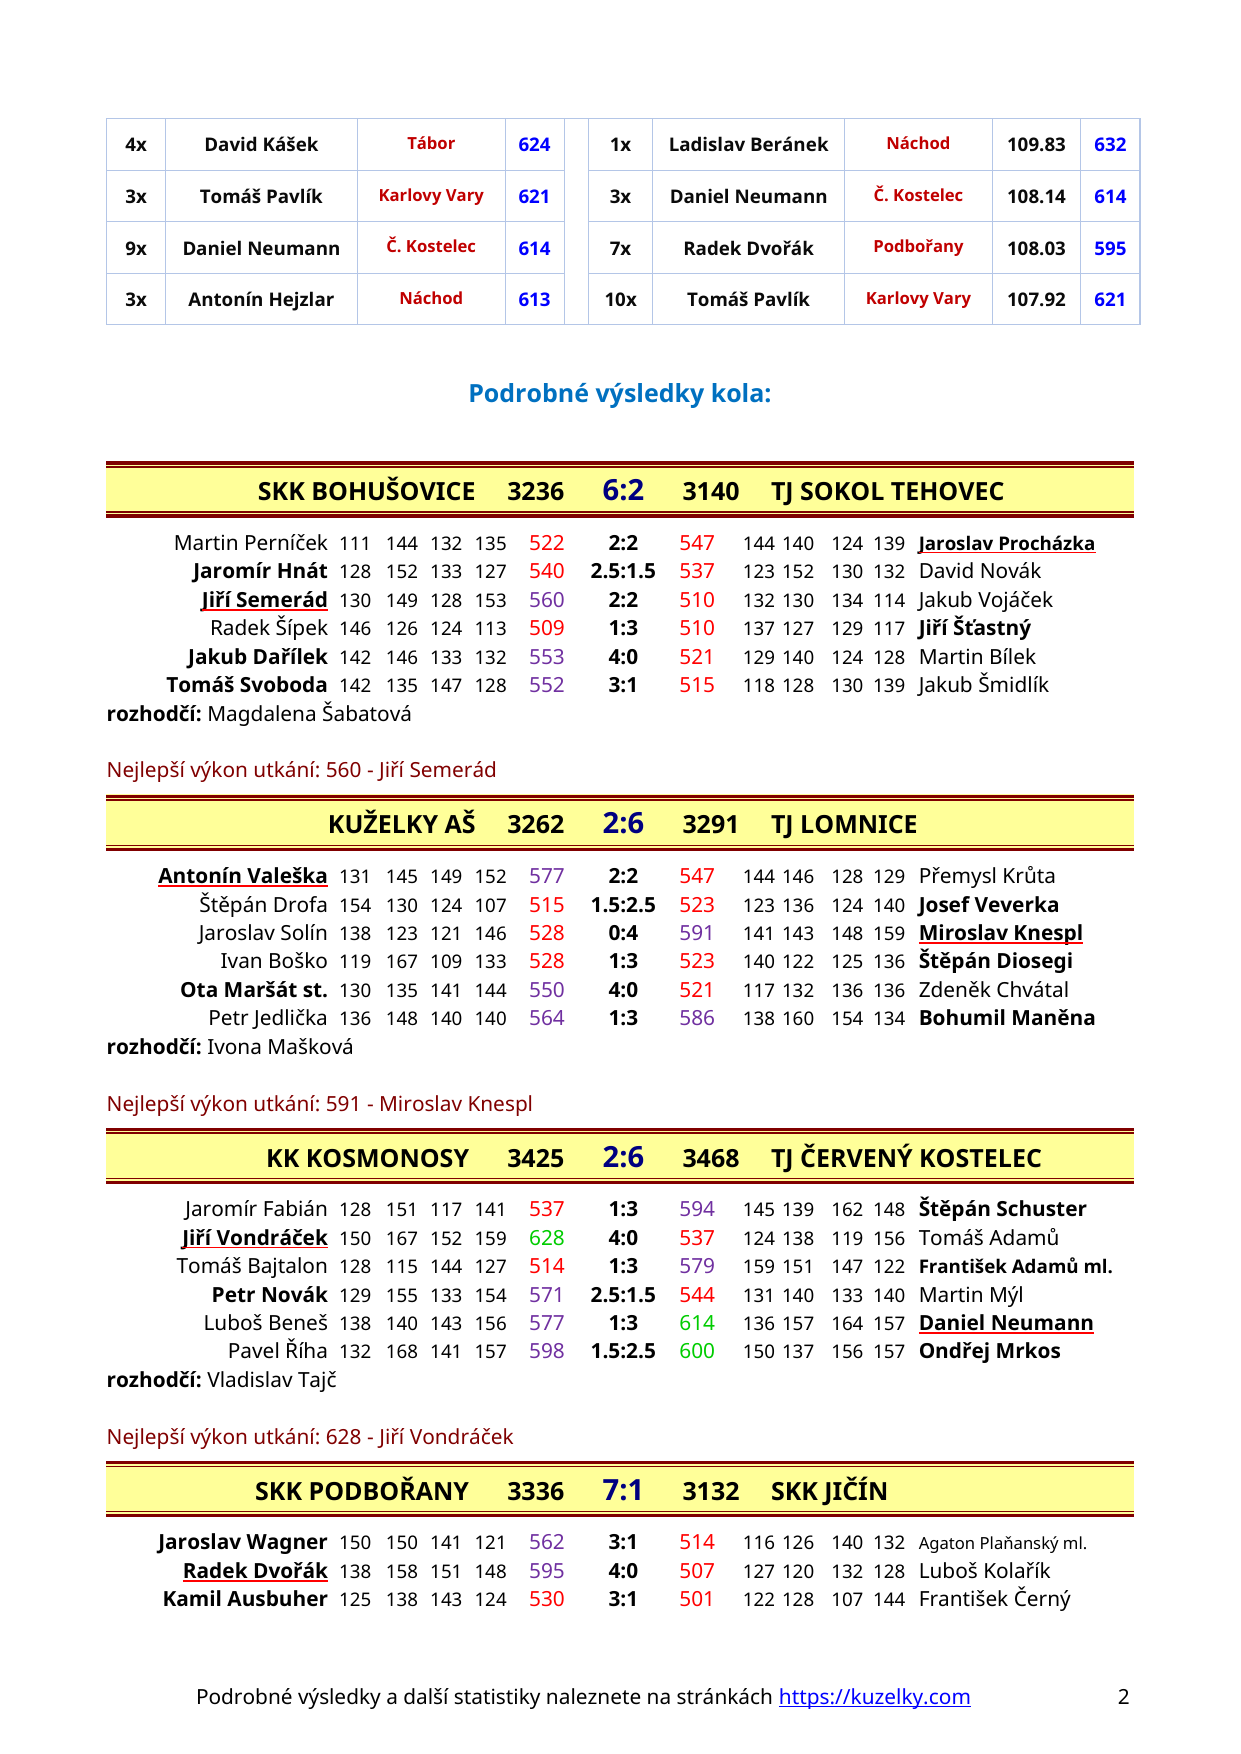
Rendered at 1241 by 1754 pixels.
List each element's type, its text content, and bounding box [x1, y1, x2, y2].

table_cell 9x [107, 222, 165, 273]
text Tomáš Svoboda 142 135 147 128 552 3:1 515 118 128 130 139 Jakub Šmidlík [106, 670, 1134, 699]
text Jaromír Fabián 128 151 117 141 537 1:3 594 145 139 162 148 Štěpán Schuster [106, 1194, 1134, 1223]
table_cell Č. Kostelec [845, 171, 992, 221]
text Antonín Valeška 131 145 149 152 577 2:2 547 144 146 128 129 Přemysl Krůta [106, 861, 1134, 890]
text Kuželky Aš 3262 2:6 3291 TJ Lomnice [106, 801, 1134, 845]
table_cell 614 [506, 222, 564, 273]
text SKK Bohušovice 3236 6:2 3140 TJ Sokol Tehovec [106, 468, 1134, 511]
text Nejlepší výkon utkání: 628 - Jiří Vondráček [106, 1422, 1134, 1450]
text Petr Novák 129 155 133 154 571 2.5:1.5 544 131 140 133 140 Martin Mýl [106, 1280, 1134, 1308]
text Jaromír Hnát 128 152 133 127 540 2.5:1.5 537 123 152 130 132 David Novák [106, 557, 1134, 585]
table_cell Karlovy Vary [358, 171, 505, 221]
table_cell 632 [1081, 119, 1139, 170]
text Jiří Vondráček 150 167 152 159 628 4:0 537 124 138 119 156 Tomáš Adamů [106, 1223, 1134, 1251]
table_cell 624 [506, 119, 564, 170]
table_cell 3x [589, 171, 652, 221]
text Jaroslav Solín 138 123 121 146 528 0:4 591 141 143 148 159 Miroslav Knespl [106, 918, 1134, 947]
table_cell 108.03 [993, 222, 1080, 273]
table_cell Daniel Neumann [166, 222, 357, 273]
table_cell Náchod [845, 119, 992, 170]
table_cell 621 [1081, 274, 1139, 324]
text rozhodčí: Vladislav Tajč [106, 1365, 1134, 1393]
text Radek Dvořák 138 158 151 148 595 4:0 507 127 120 132 128 Luboš Kolařík [106, 1556, 1134, 1584]
table_cell 1x [589, 119, 652, 170]
text Nejlepší výkon utkání: 560 - Jiří Semerád [106, 756, 1134, 784]
text Jaroslav Wagner 150 150 141 121 562 3:1 514 116 126 140 132 Agaton Plaňanský ml. [106, 1527, 1134, 1556]
table_cell 595 [1081, 222, 1139, 273]
text Podrobné výsledky kola: [94, 376, 1145, 410]
table_cell Náchod [358, 274, 505, 324]
table_cell 613 [506, 274, 564, 324]
text KK Kosmonosy 3425 2:6 3468 TJ Červený Kostelec [106, 1134, 1134, 1178]
text Kamil Ausbuher 125 138 143 124 530 3:1 501 122 128 107 144 František Černý [106, 1584, 1134, 1613]
table_cell 7x [589, 222, 652, 273]
table_cell Radek Dvořák [653, 222, 844, 273]
table_cell 614 [1081, 171, 1139, 221]
table_cell Tomáš Pavlík [653, 274, 844, 324]
table_cell 621 [506, 171, 564, 221]
text rozhodčí: Ivona Mašková [106, 1032, 1134, 1060]
text SKK Podbořany 3336 7:1 3132 SKK Jičín [106, 1467, 1134, 1511]
table_cell 108.14 [993, 171, 1080, 221]
text Jakub Dařílek 142 146 133 132 553 4:0 521 129 140 124 128 Martin Bílek [106, 642, 1134, 670]
text Pavel Říha 132 168 141 157 598 1.5:2.5 600 150 137 156 157 Ondřej Mrkos [106, 1337, 1134, 1365]
table_cell Daniel Neumann [653, 171, 844, 221]
text Petr Jedlička 136 148 140 140 564 1:3 586 138 160 154 134 Bohumil Maněna [106, 1003, 1134, 1032]
table_cell David Kášek [166, 119, 357, 170]
table_cell Tomáš Pavlík [166, 171, 357, 221]
text Ivan Boško 119 167 109 133 528 1:3 523 140 122 125 136 Štěpán Diosegi [106, 947, 1134, 975]
table_cell Ladislav Beránek [653, 119, 844, 170]
table_cell Č. Kostelec [358, 222, 505, 273]
table_cell 10x [589, 274, 652, 324]
text rozhodčí: Magdalena Šabatová [106, 699, 1134, 727]
text Luboš Beneš 138 140 143 156 577 1:3 614 136 157 164 157 Daniel Neumann [106, 1308, 1134, 1337]
text Nejlepší výkon utkání: 591 - Miroslav Knespl [106, 1089, 1134, 1117]
table_cell Karlovy Vary [845, 274, 992, 324]
text Tomáš Bajtalon 128 115 144 127 514 1:3 579 159 151 147 122 František Adamů ml. [106, 1251, 1134, 1280]
text Štěpán Drofa 154 130 124 107 515 1.5:2.5 523 123 136 124 140 Josef Veverka [106, 890, 1134, 918]
table_cell 3x [107, 274, 165, 324]
table_cell 107.92 [993, 274, 1080, 324]
text Radek Šípek 146 126 124 113 509 1:3 510 137 127 129 117 Jiří Šťastný [106, 613, 1134, 642]
table_cell 109.83 [993, 119, 1080, 170]
text Ota Maršát st. 130 135 141 144 550 4:0 521 117 132 136 136 Zdeněk Chvátal [106, 975, 1134, 1003]
table_cell Podbořany [845, 222, 992, 273]
table_cell 3x [107, 171, 165, 221]
text Jiří Semerád 130 149 128 153 560 2:2 510 132 130 134 114 Jakub Vojáček [106, 585, 1134, 613]
table_cell 4x [107, 119, 165, 170]
table_cell Antonín Hejzlar [166, 274, 357, 324]
table_cell Tábor [358, 119, 505, 170]
text Martin Perníček 111 144 132 135 522 2:2 547 144 140 124 139 Jaroslav Procházka [106, 528, 1134, 557]
